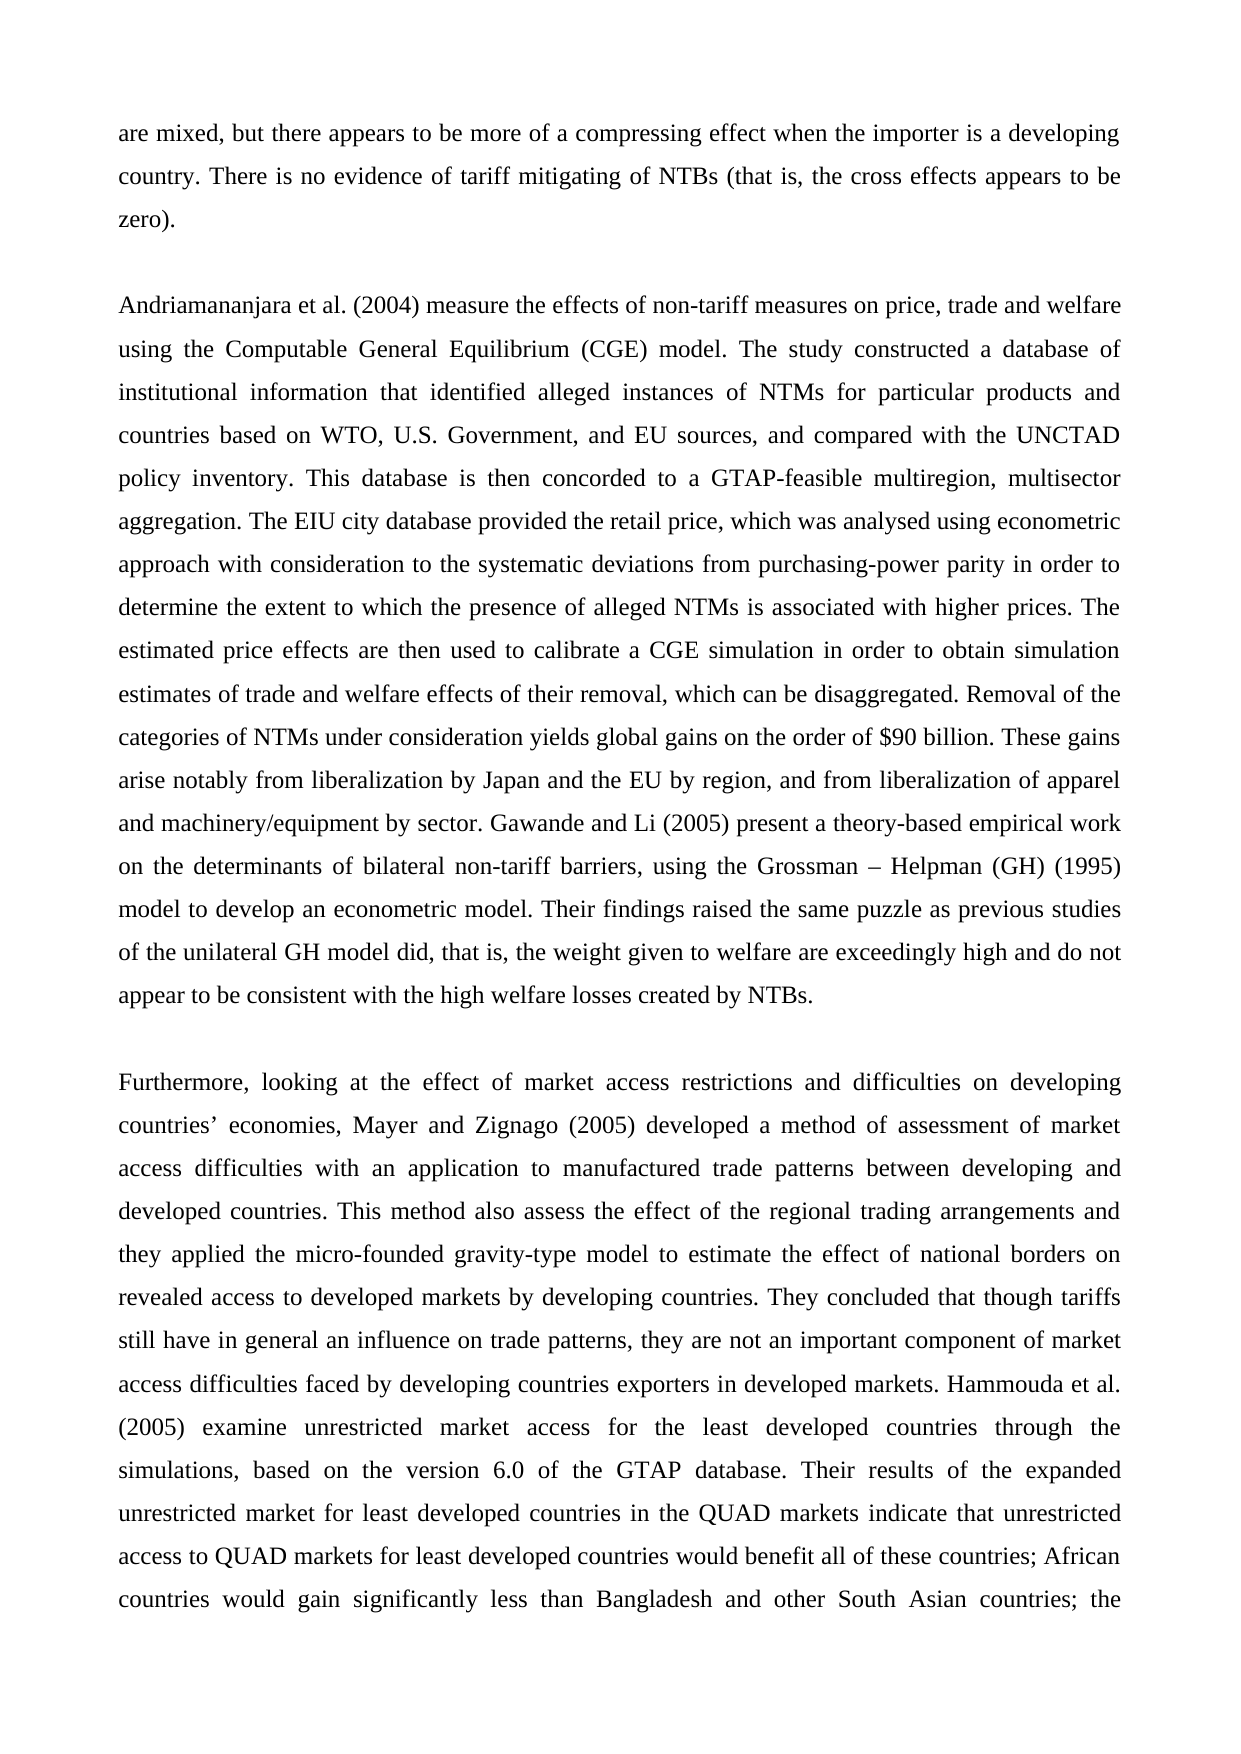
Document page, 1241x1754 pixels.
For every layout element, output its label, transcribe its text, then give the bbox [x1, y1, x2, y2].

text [118, 118, 1122, 233]
text Andriamananjara et al. (2004) measure the effects of non-tariff measures on price, trade and welfare using the Computable General Equilibrium (CGE) model. The study constructed a database of institutional information that identified alleged instances of NTMs for particular products and countries based on WTO, U.S. Government, and EU sources, and compared with the UNCTAD policy inventory. This database is then concorded to a GTAP-feasible multiregion, multisector aggregation. The EIU city database provided the retail price, which was analysed using econometric approach with consideration to the systematic deviations from purchasing-power parity in order to determine the extent to which the presence of alleged NTMs is associated with higher prices. The estimated price effects are then used to calibrate a CGE simulation in order to obtain simulation estimates of trade and welfare effects of their removal, which can be disaggregated. Removal of the categories of NTMs under consideration yields global gains on the order of $90 billion. These gains arise notably from liberalization by Japan and the EU by region, and from liberalization of apparel and machinery/equipment by sector. Gawande and Li (2005) present a theory-based empirical work on the determinants of bilateral non-tariff barriers, using the Grossman – Helpman (GH) (1995) model to develop an econometric model. Their findings raised the same puzzle as previous studies of the unilateral GH model did, that is, the weight given to welfare are exceedingly high and do not appear to be consistent with the high welfare losses created by NTBs. [118, 291, 1122, 1009]
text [118, 1067, 1122, 1613]
